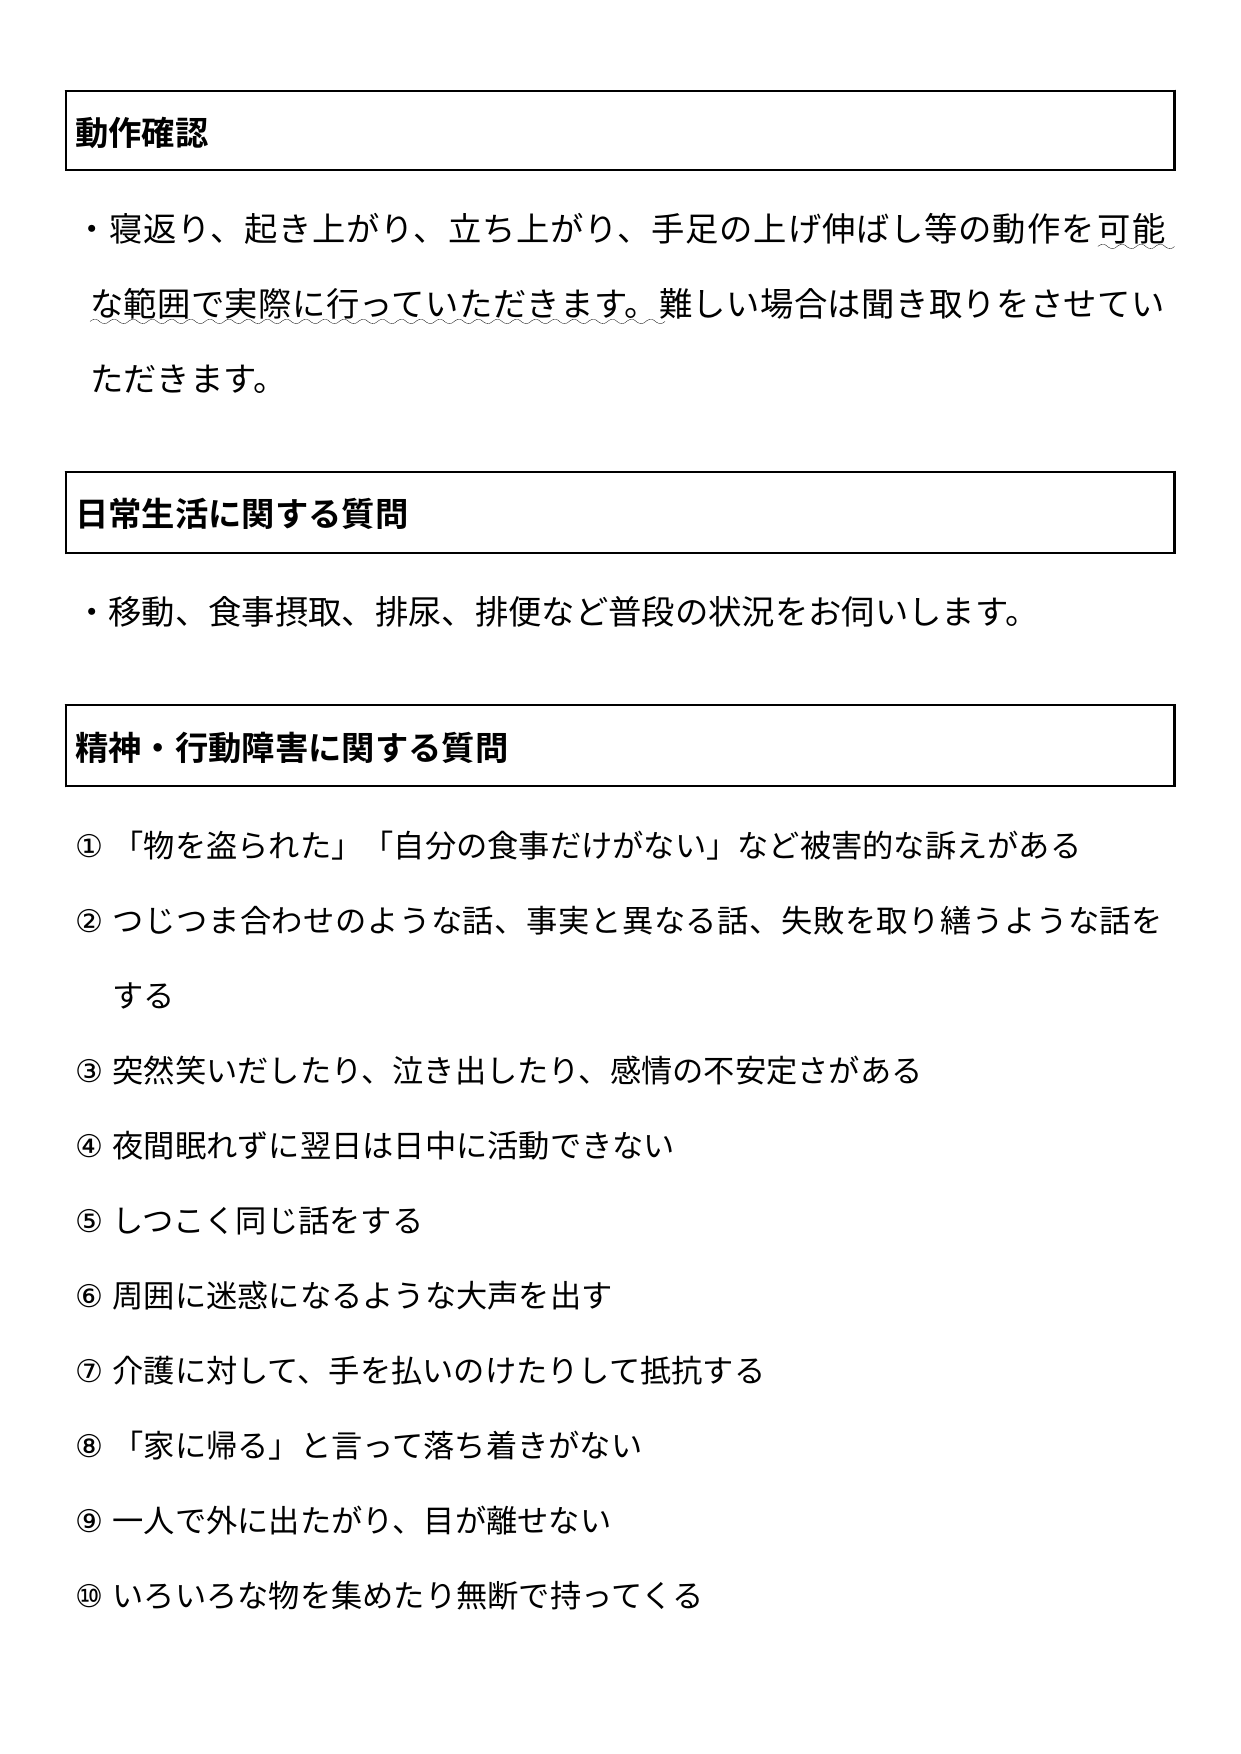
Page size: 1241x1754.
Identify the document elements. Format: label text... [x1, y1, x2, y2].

subtitle 精神・行動障害に関する質問 [67, 706, 1173, 785]
text ・寝返り、起き上がり、立ち上がり、手足の上げ伸ばし等の動作を可能な範囲で実際に行っていただきます。難しい場合は聞き取りをさせていただきます。 [75, 189, 1165, 414]
list しつこく同じ話をする [75, 1181, 1165, 1256]
list 突然笑いだしたり、泣き出したり、感情の不安定さがある [75, 1031, 1165, 1106]
text ・移動、食事摂取、排尿、排便など普段の状況をお伺いします。 [75, 573, 1165, 648]
list 周囲に迷惑になるような大声を出す [75, 1256, 1165, 1331]
list 一人で外に出たがり、目が離せない [75, 1481, 1165, 1556]
subtitle 動作確認 [67, 92, 1173, 169]
list 「家に帰る」と言って落ち着きがない [75, 1406, 1165, 1481]
list いろいろな物を集めたり無断で持ってくる [75, 1556, 1165, 1631]
list 介護に対して、手を払いのけたりして抵抗する [75, 1331, 1165, 1406]
list 夜間眠れずに翌日は日中に活動できない [75, 1106, 1165, 1181]
list 「物を盗られた」「自分の食事だけがない」など被害的な訴えがある [75, 806, 1165, 881]
list つじつま合わせのような話、事実と異なる話、失敗を取り繕うような話をする [75, 881, 1165, 1031]
subtitle 日常生活に関する質問 [67, 473, 1173, 552]
